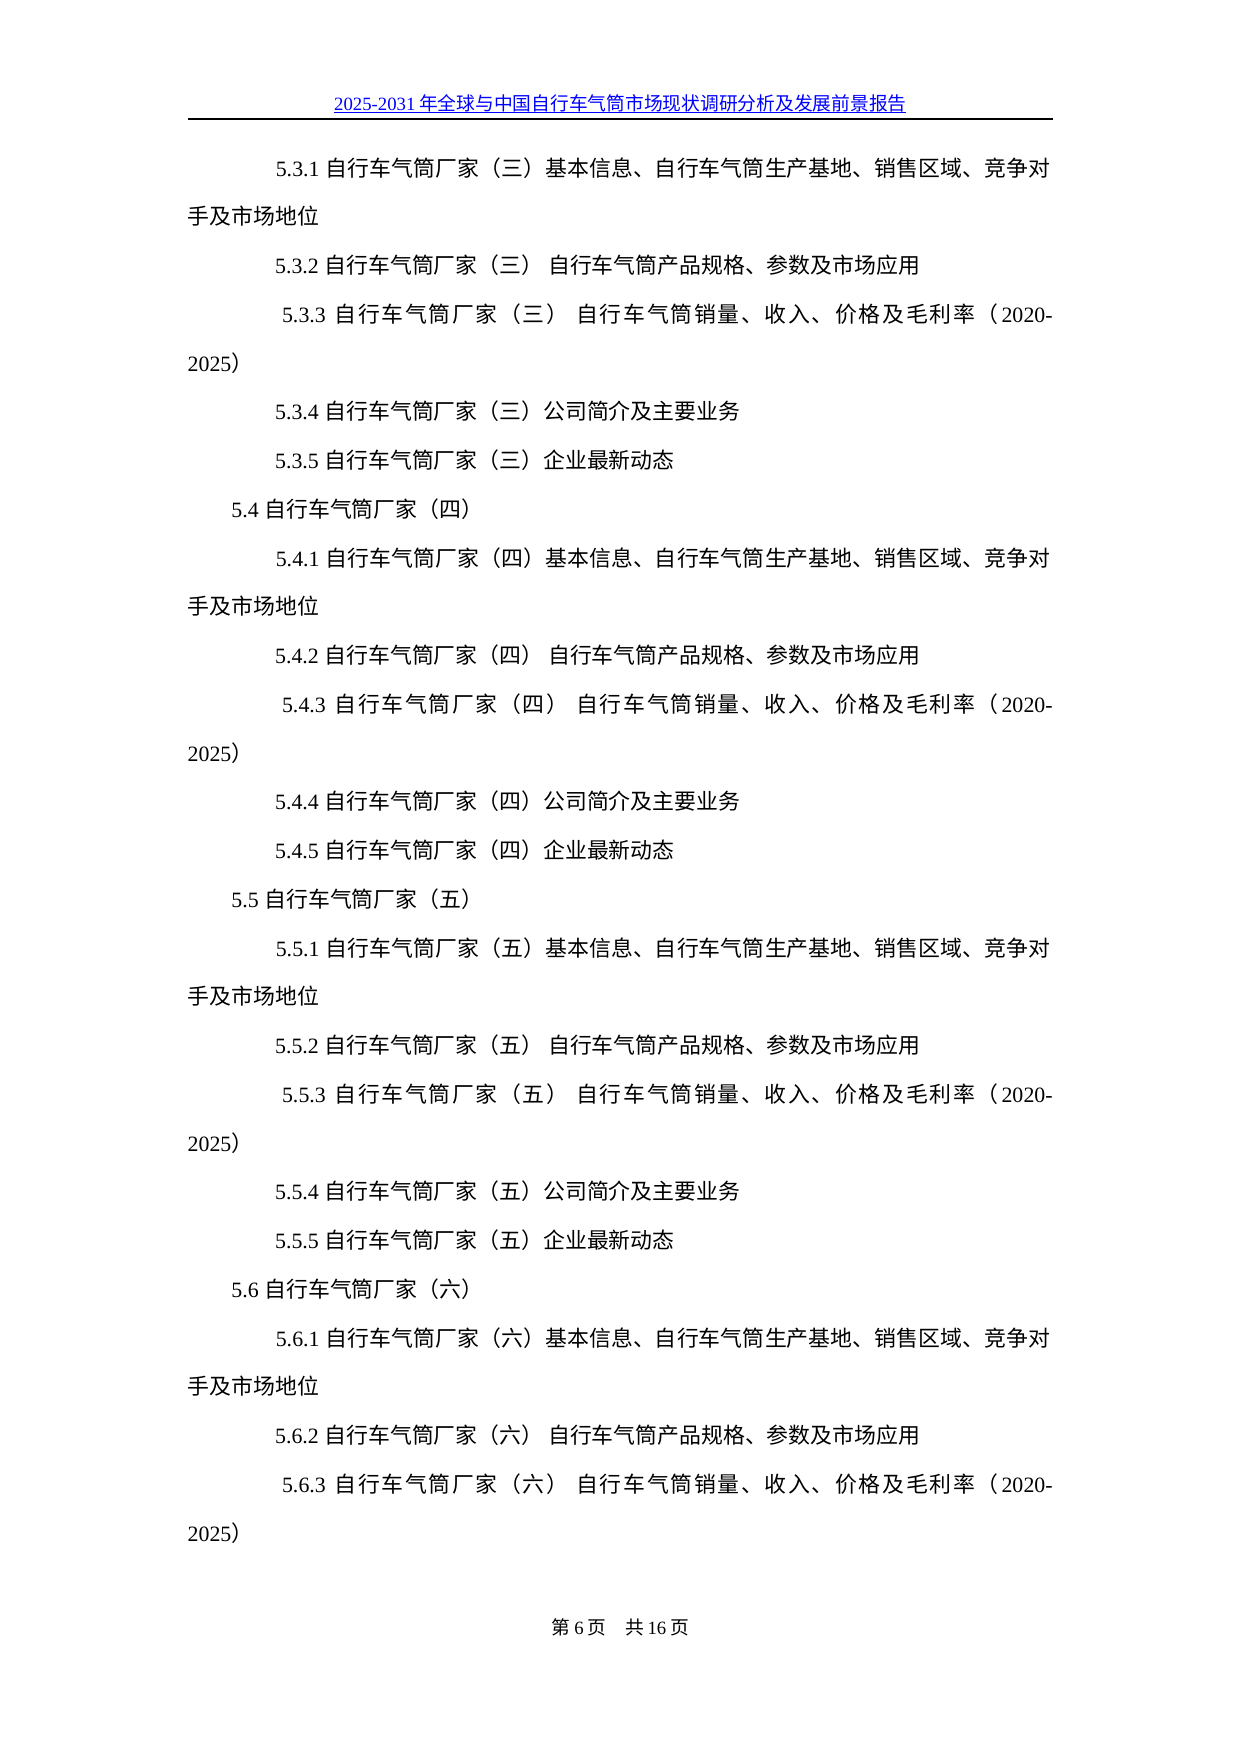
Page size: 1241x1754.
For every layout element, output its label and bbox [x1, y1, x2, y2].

text [187, 150, 1053, 1548]
